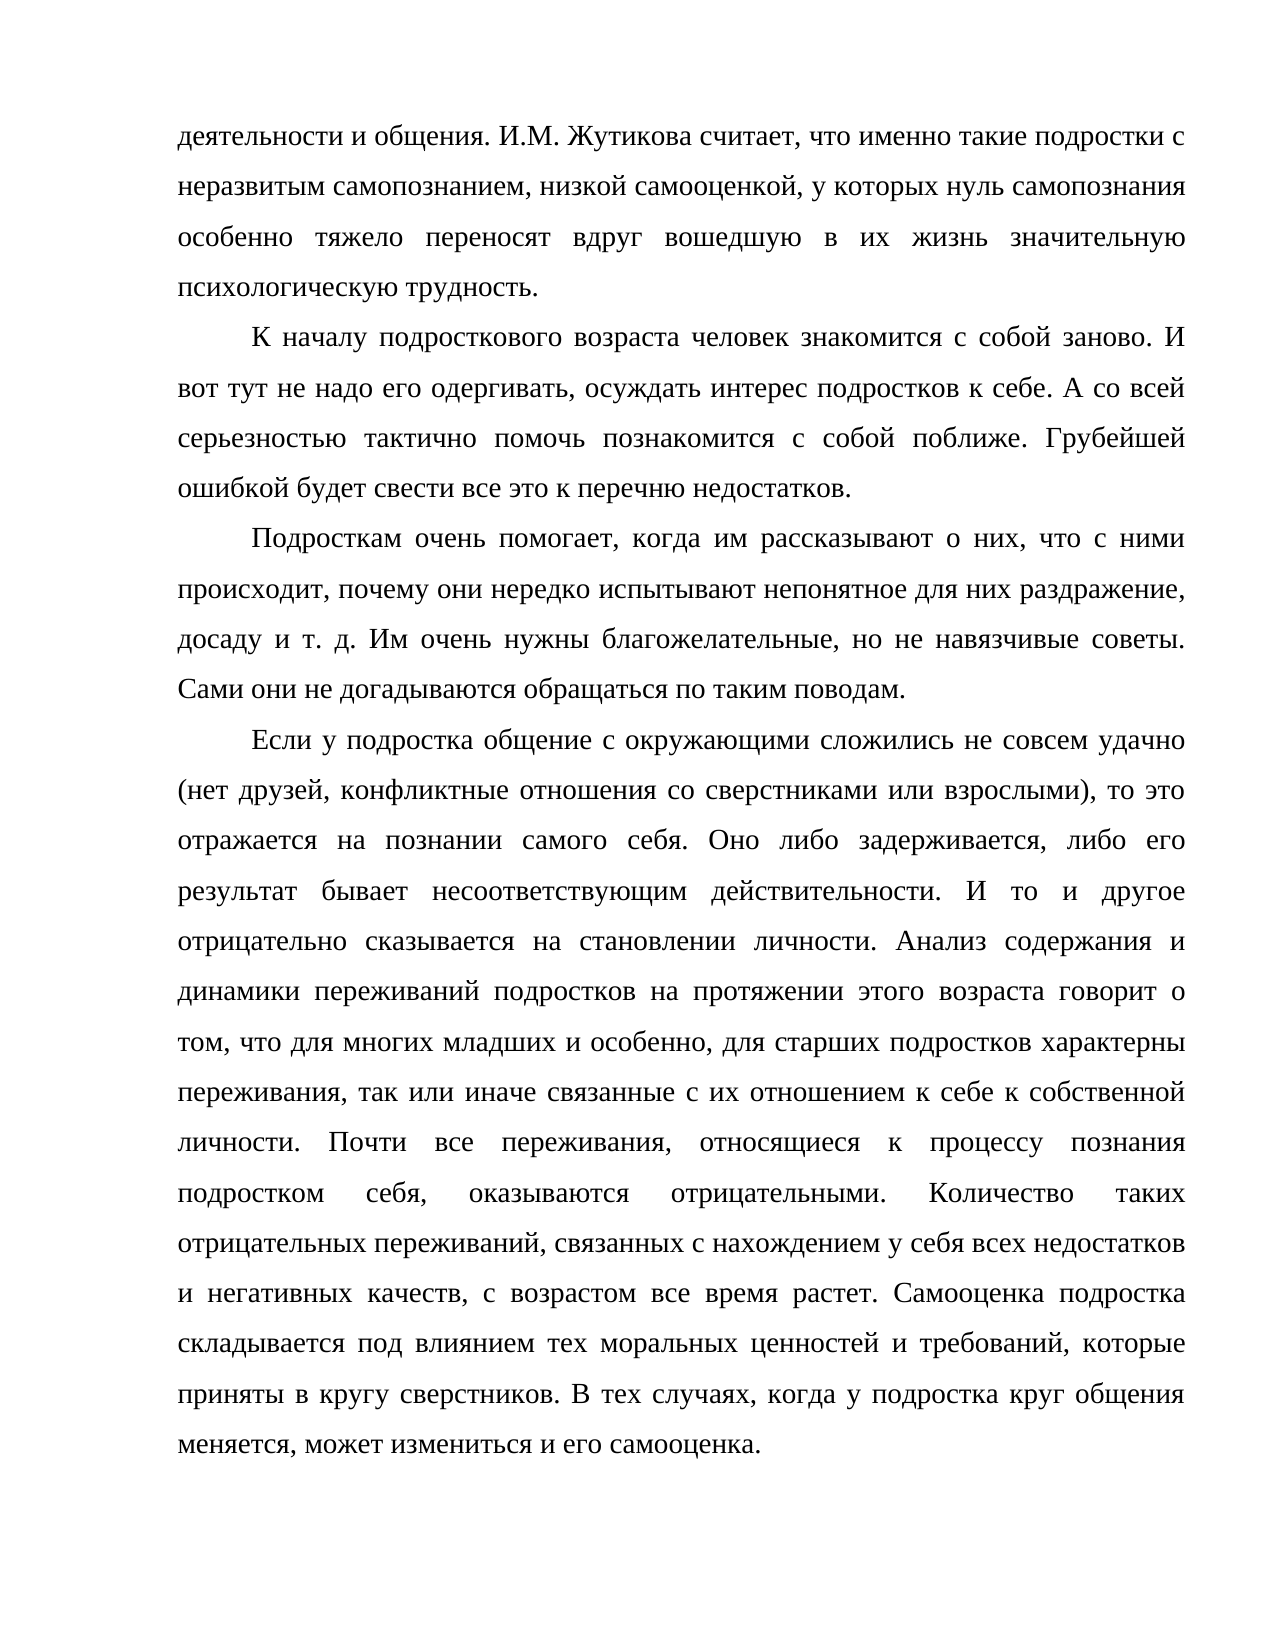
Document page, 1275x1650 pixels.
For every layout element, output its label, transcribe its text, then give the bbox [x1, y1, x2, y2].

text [177, 118, 1186, 303]
text К началу подросткового возраста человек знакомится с собой заново. И вот тут не надо его одергивать, осуждать интерес подростков к себе. А со всей серьезностью тактично помочь познакомится с собой поближе. Грубейшей ошибкой будет свести все это к перечню недостатков. [177, 319, 1186, 504]
text Если у подростка общение с окружающими сложились не совсем удачно (нет друзей, конфликтные отношения со сверстниками или взрослыми), то это отражается на познании самого себя. Оно либо задерживается, либо его результат бывает несоответствующим действительности. И то и другое отрицательно сказывается на становлении личности. Анализ содержания и динамики переживаний подростков на протяжении этого возраста говорит о том, что для многих младших и особенно, для старших подростков характерны переживания, так или иначе связанные с их отношением к себе к собственной личности. Почти все переживания, относящиеся к процессу познания подростком себя, оказываются отрицательными. Количество таких отрицательных переживаний, связанных с нахождением у себя всех недостатков и негативных качеств, с возрастом все время растет. Самооценка подростка складывается под влиянием тех моральных ценностей и требований, которые приняты в кругу сверстников. В тех случаях, когда у подростка круг общения меняется, может измениться и его самооценка. [177, 722, 1186, 1460]
text Подросткам очень помогает, когда им рассказывают о них, что с ними происходит, почему они нередко испытывают непонятное для них раздражение, досаду и т. д. Им очень нужны благожелательные, но не навязчивые советы. Сами они не догадываются обращаться по таким поводам. [177, 521, 1186, 705]
